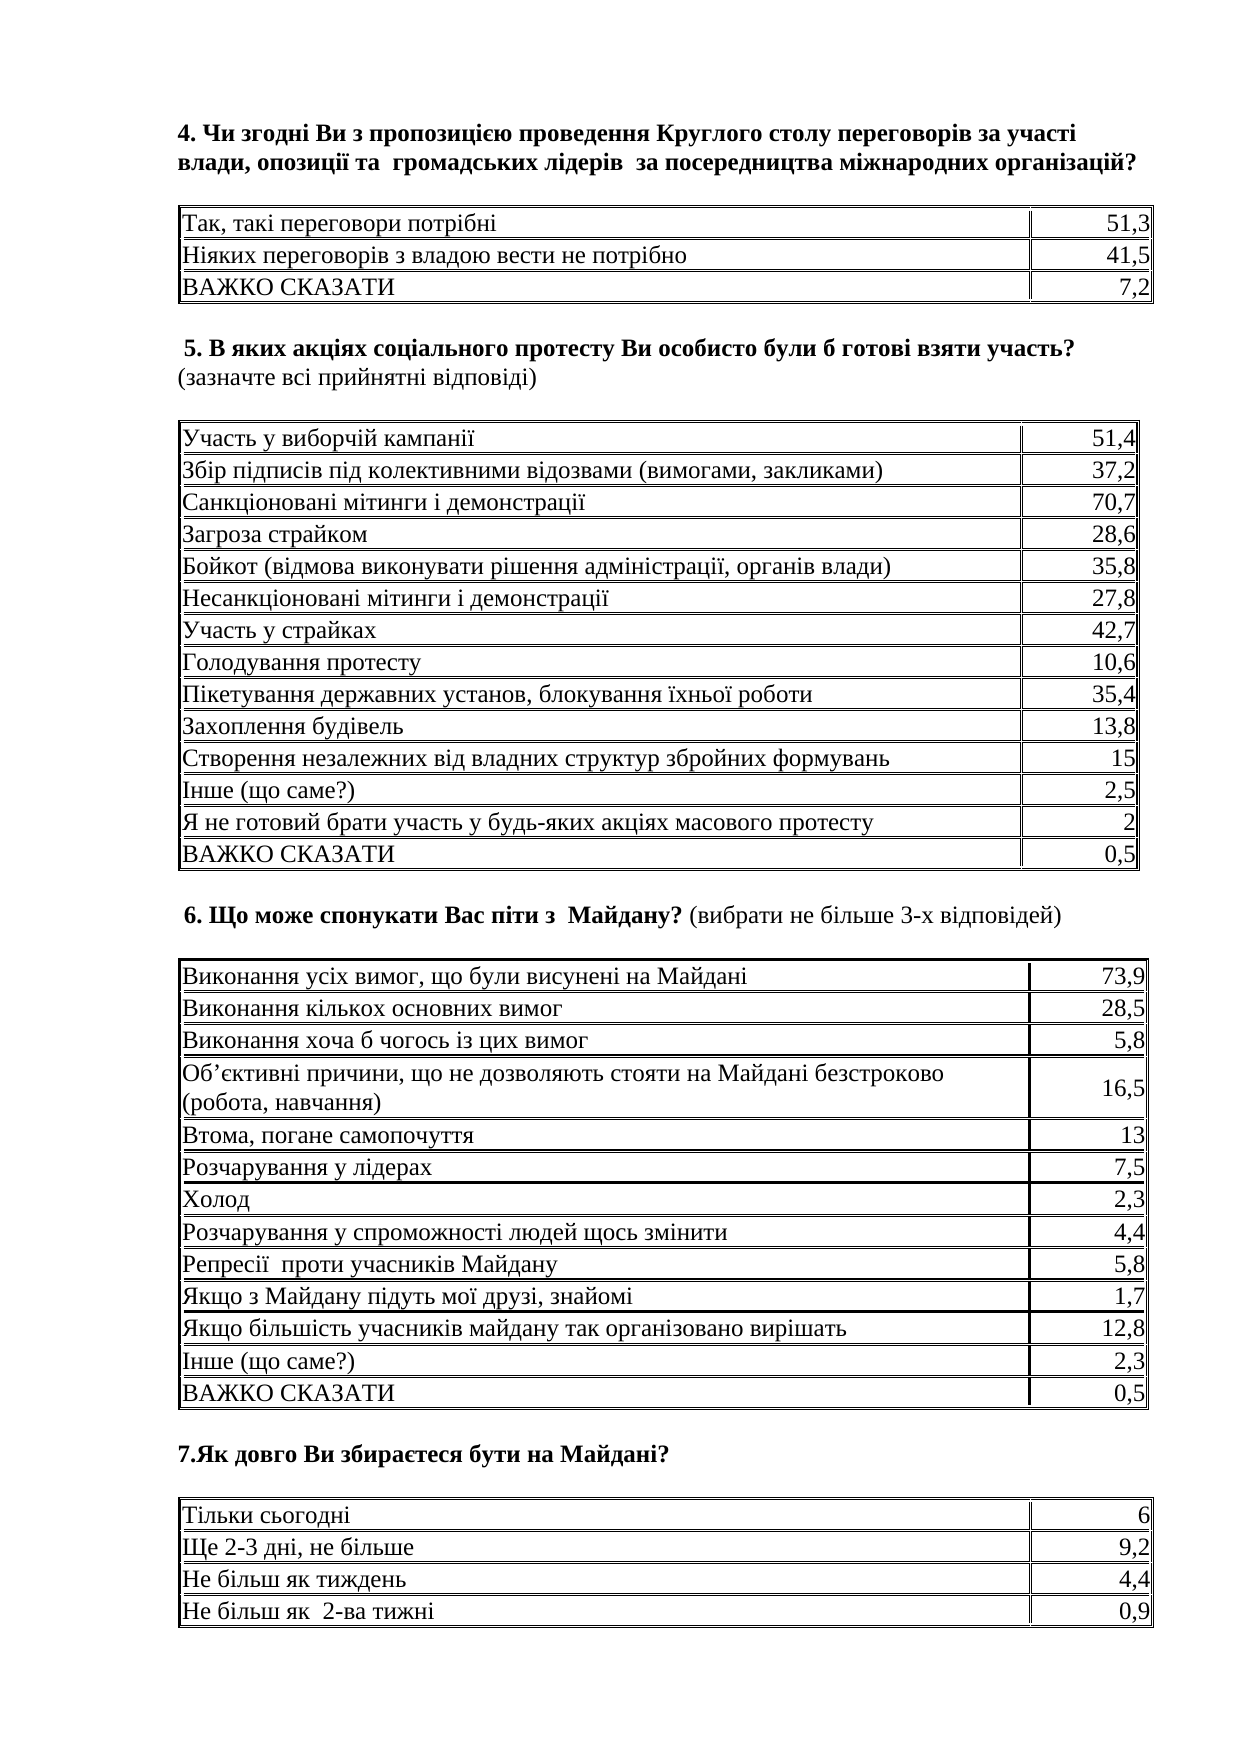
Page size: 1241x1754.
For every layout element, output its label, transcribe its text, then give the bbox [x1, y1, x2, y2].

table_cell 2,3 [1031, 1181, 1146, 1213]
table_cell Виконання хоча б чогось із цих вимог [180, 1022, 1029, 1054]
table_cell Якщо більшість учасників майдану так організовано вирішать [181, 1310, 1028, 1342]
table_header 51,4 [1021, 423, 1136, 452]
table_cell Захоплення будівель [180, 708, 1021, 739]
text 5. В яких акціях соціального протесту Ви особисто були б готові взяти участь? (зазначте всі прийнятні відповіді) [177, 333, 1152, 391]
table_cell Не більш як тиждень [180, 1561, 1031, 1593]
table_header Виконання усіх вимог, що були висунені на Майдані [181, 961, 1029, 990]
table_cell Несанкціоновані мітинги і демонстрації [180, 580, 1021, 612]
table_cell Створення незалежних від владних структур збройних формувань [181, 740, 1020, 772]
table_cell Репресії проти учасників Майдану [180, 1246, 1029, 1278]
table_cell Холод [181, 1181, 1028, 1213]
table_header Тільки сьогодні [181, 1500, 1031, 1529]
table_cell Виконання кількох основних вимог [180, 990, 1029, 1022]
table_cell 10,6 [1021, 644, 1138, 676]
table_cell ВАЖКО СКАЗАТИ [180, 836, 1021, 867]
table_cell 5,8 [1029, 1022, 1147, 1054]
table_cell 13,8 [1021, 708, 1138, 739]
table_cell 35,4 [1021, 676, 1138, 708]
table_cell 0,5 [1021, 836, 1138, 867]
table_cell 37,2 [1021, 452, 1138, 484]
table_cell Я не готовий брати участь у будь-яких акціях масового протесту [181, 804, 1020, 836]
table_cell Якщо з Майдану підуть мої друзі, знайомі [181, 1278, 1028, 1310]
table_cell Ще 2-3 дні, не більше [180, 1529, 1031, 1561]
table_cell 7,2 [1031, 269, 1152, 301]
table_header Участь у виборчій кампанії [181, 423, 1021, 452]
table_cell Санкціоновані мітинги і демонстрації [180, 484, 1021, 516]
table_cell Розчарування у лідерах [181, 1149, 1028, 1181]
table_cell 28,6 [1021, 516, 1138, 548]
table_cell 13 [1029, 1117, 1147, 1149]
table_cell Втома, погане самопочуття [180, 1117, 1029, 1149]
table_cell Загроза страйком [180, 516, 1021, 548]
table_header Так, такі переговори потрібні [181, 208, 1031, 237]
table_cell 0,9 [1031, 1593, 1152, 1625]
table_cell 42,7 [1021, 612, 1138, 644]
table_cell 41,5 [1031, 237, 1152, 269]
table_cell 5,8 [1029, 1246, 1147, 1278]
text 7.Як довго Ви збираєтеся бути на Майдані? [177, 1439, 1152, 1468]
table_cell Не більш як 2-ва тижні [180, 1593, 1031, 1625]
table_cell 15 [1023, 740, 1137, 772]
table_cell 4,4 [1031, 1214, 1146, 1246]
table_cell Пікетування державних установ, блокування їхньої роботи [180, 676, 1021, 708]
table_cell ВАЖКО СКАЗАТИ [181, 1375, 1029, 1406]
table_cell 9,2 [1031, 1529, 1152, 1561]
text 6. Що може спонукати Вас піти з Майдану? (вибрати не більше 3-х відповідей) [177, 900, 1152, 929]
table_header 6 [1031, 1500, 1151, 1529]
table_cell 12,8 [1031, 1310, 1146, 1342]
table_cell 70,7 [1021, 484, 1138, 516]
table_cell Ніяких переговорів з владою вести не потрібно [180, 237, 1031, 269]
table_cell Голодування протесту [180, 644, 1021, 676]
table_cell 27,8 [1021, 580, 1138, 612]
text 4. Чи згодні Ви з пропозицією проведення Круглого столу переговорів за участі влади, опозиції та громадських лідерів за посередництва міжнародних організацій? [177, 118, 1152, 176]
table_header 73,9 [1029, 961, 1146, 990]
table_cell 4,4 [1031, 1561, 1152, 1593]
table_header 51,3 [1031, 208, 1151, 237]
table_cell Об’єктивні причини, що не дозволяють стояти на Майдані безстроково (робота, навчання) [181, 1054, 1028, 1117]
table_cell 2,5 [1021, 772, 1138, 803]
table_cell 35,8 [1021, 548, 1138, 580]
table_cell 28,5 [1029, 990, 1147, 1022]
table_cell Інше (що саме?) [181, 1343, 1028, 1374]
table_cell 7,5 [1031, 1149, 1146, 1181]
table_cell 2 [1023, 804, 1137, 836]
table_cell Збір підписів під колективними відозвами (вимогами, закликами) [180, 452, 1021, 484]
table_cell Інше (що саме?) [180, 772, 1021, 803]
table_cell Участь у страйках [180, 612, 1021, 644]
table_cell 16,5 [1031, 1054, 1146, 1117]
table_cell Бойкот (відмова виконувати рішення адміністрації, органів влади) [180, 548, 1021, 580]
table_cell 1,7 [1031, 1278, 1146, 1310]
table_cell 2,3 [1031, 1343, 1146, 1374]
table_cell Розчарування у спроможності людей щось змінити [181, 1214, 1028, 1246]
table_cell ВАЖКО СКАЗАТИ [180, 269, 1031, 301]
table_cell 0,5 [1029, 1375, 1146, 1406]
